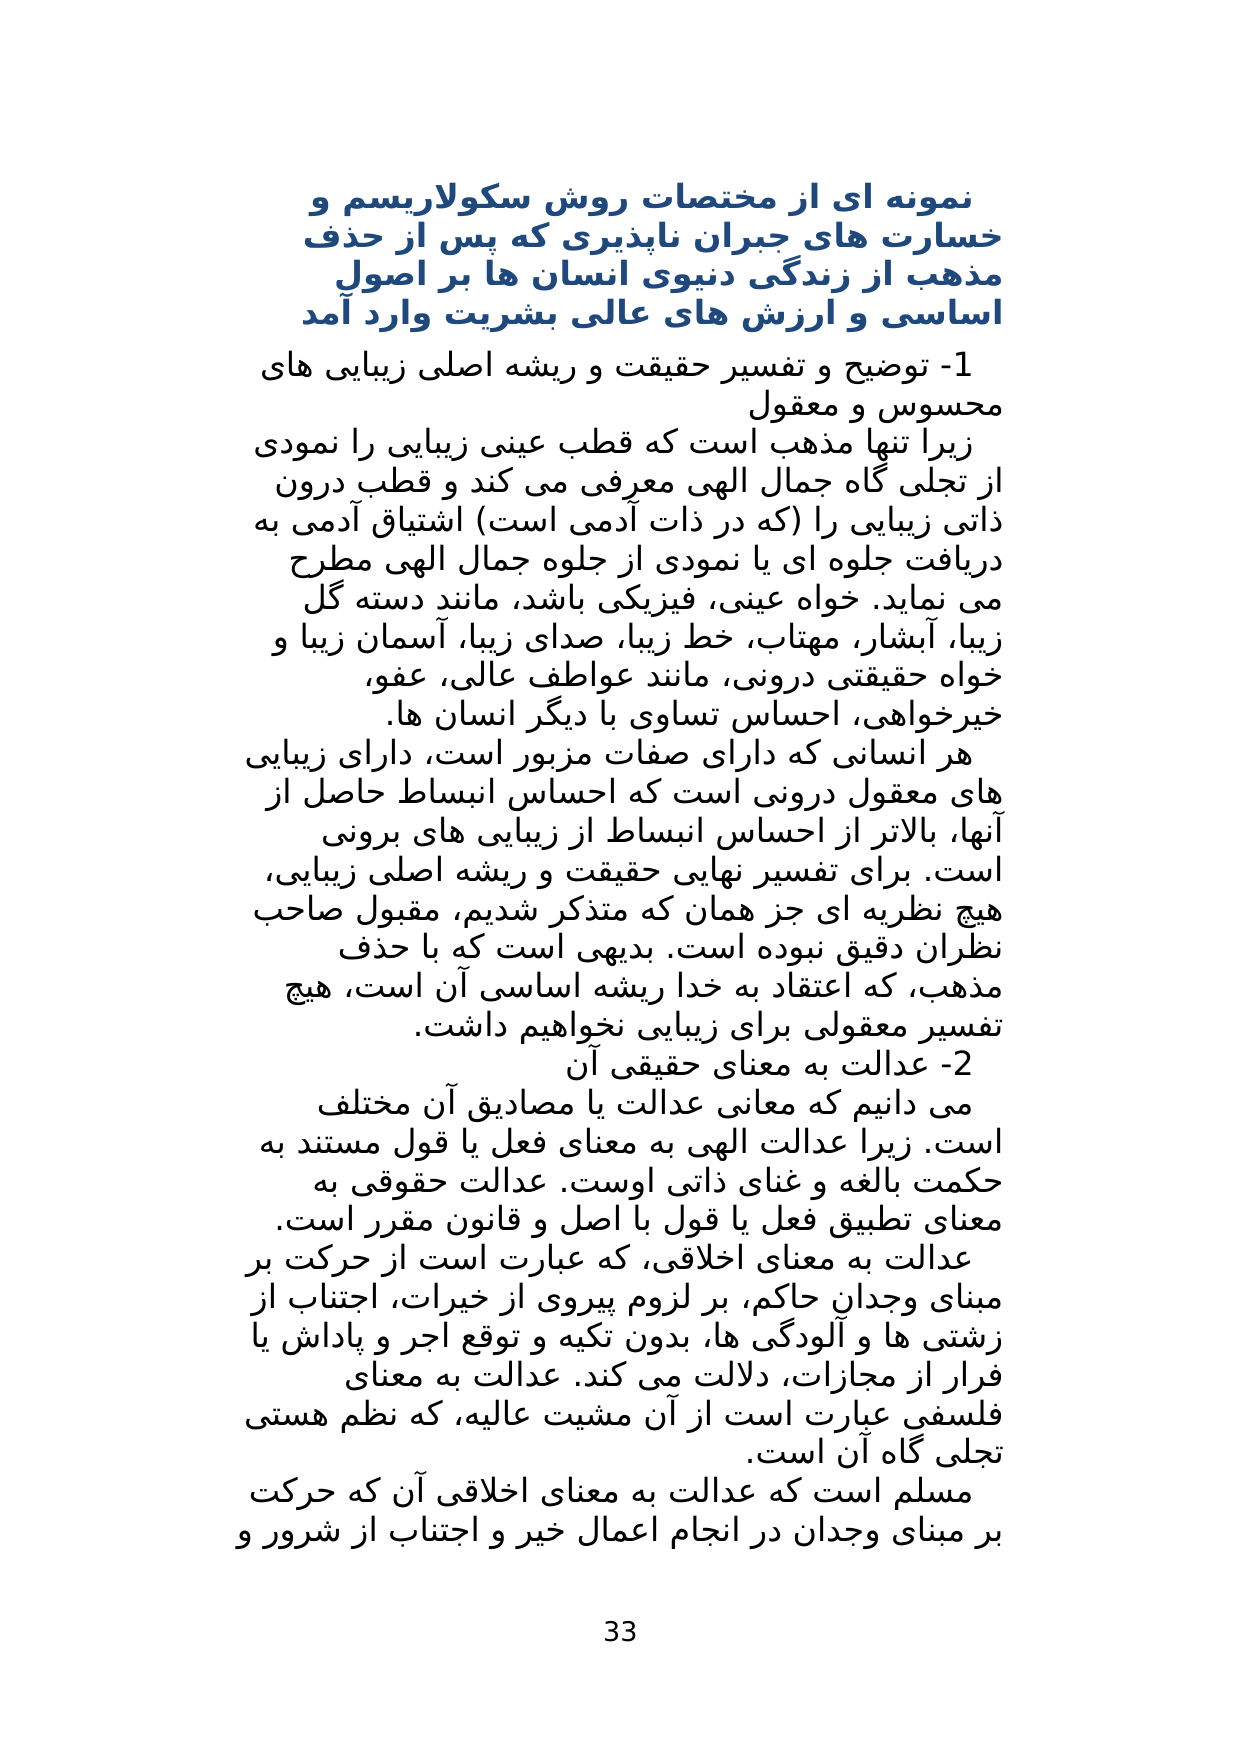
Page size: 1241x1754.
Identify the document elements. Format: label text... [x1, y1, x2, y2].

text عدالت به معناى اخلاقى، كه عبارت است از حركت بر مبناى وجدان حاكم، بر لزوم پيروى از خيرات، اجتناب از زشتى ها و آلودگى ها، بدون تكيه و توقع اجر و پاداش يا فرار از مجازات، دلالت مى كند. عدالت به معناى فلسفى عبارت است از آن مشيت عاليه، كه نظم هستى تجلى گاه آن است. [236, 1239, 1004, 1472]
subtitle نمونه اى از مختصات روش سكولاريسم و خسارت هاى جبران ناپذيرى كه پس از حذف مذهب از زندگى دنيوى انسان ها بر اصول اساسى و ارزش هاى عالى بشريت وارد آمد [236, 177, 1004, 333]
text مى دانيم كه معانى عدالت يا مصاديق آن مختلف است. زيرا عدالت الهى به معناى فعل يا قول مستند به حكمت بالغه و غناى ذاتى اوست. عدالت حقوقى به معناى تطبيق فعل يا قول با اصل و قانون مقرر است. [236, 1083, 1004, 1239]
text هر انسانى كه داراى صفات مزبور است، داراى زيبايى هاى معقول درونى است كه احساس انبساط حاصل از آنها، بالاتر از احساس انبساط از زيبايى هاى برونى است. براى تفسير نهايى حقيقت و ريشه اصلى زيبايى، هيچ نظريه اى جز همان كه متذكر شديم، مقبول صاحب نظران دقيق نبوده است. بديهى است كه با حذف مذهب، كه اعتقاد به خدا ريشه اساسى آن است، هيچ تفسير معقولى براى زيبايى نخواهيم داشت. [236, 734, 1004, 1044]
text 2- عدالت به معناى حقيقى آن [236, 1044, 1004, 1083]
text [236, 1472, 1004, 1549]
text زيرا تنها مذهب است كه قطب عينى زيبايى را نمودى از تجلى گاه جمال الهى معرفى مى كند و قطب درون ذاتى زيبايى را (كه در ذات آدمى است) اشتياق آدمى به دريافت جلوه اى يا نمودى از جلوه جمال الهى مطرح مى نمايد. خواه عينى، فيزيكى باشد، مانند دسته گل زيبا، آبشار، مهتاب، خط زيبا، صداى زيبا، آسمان زيبا و خواه حقيقتى درونى، مانند عواطف عالى، عفو، خيرخواهى، احساس تساوى با ديگر انسان ها. [236, 423, 1004, 734]
text 1- توضيح و تفسير حقيقت و ريشه اصلى زيبايى هاى محسوس و معقول [236, 345, 1004, 423]
